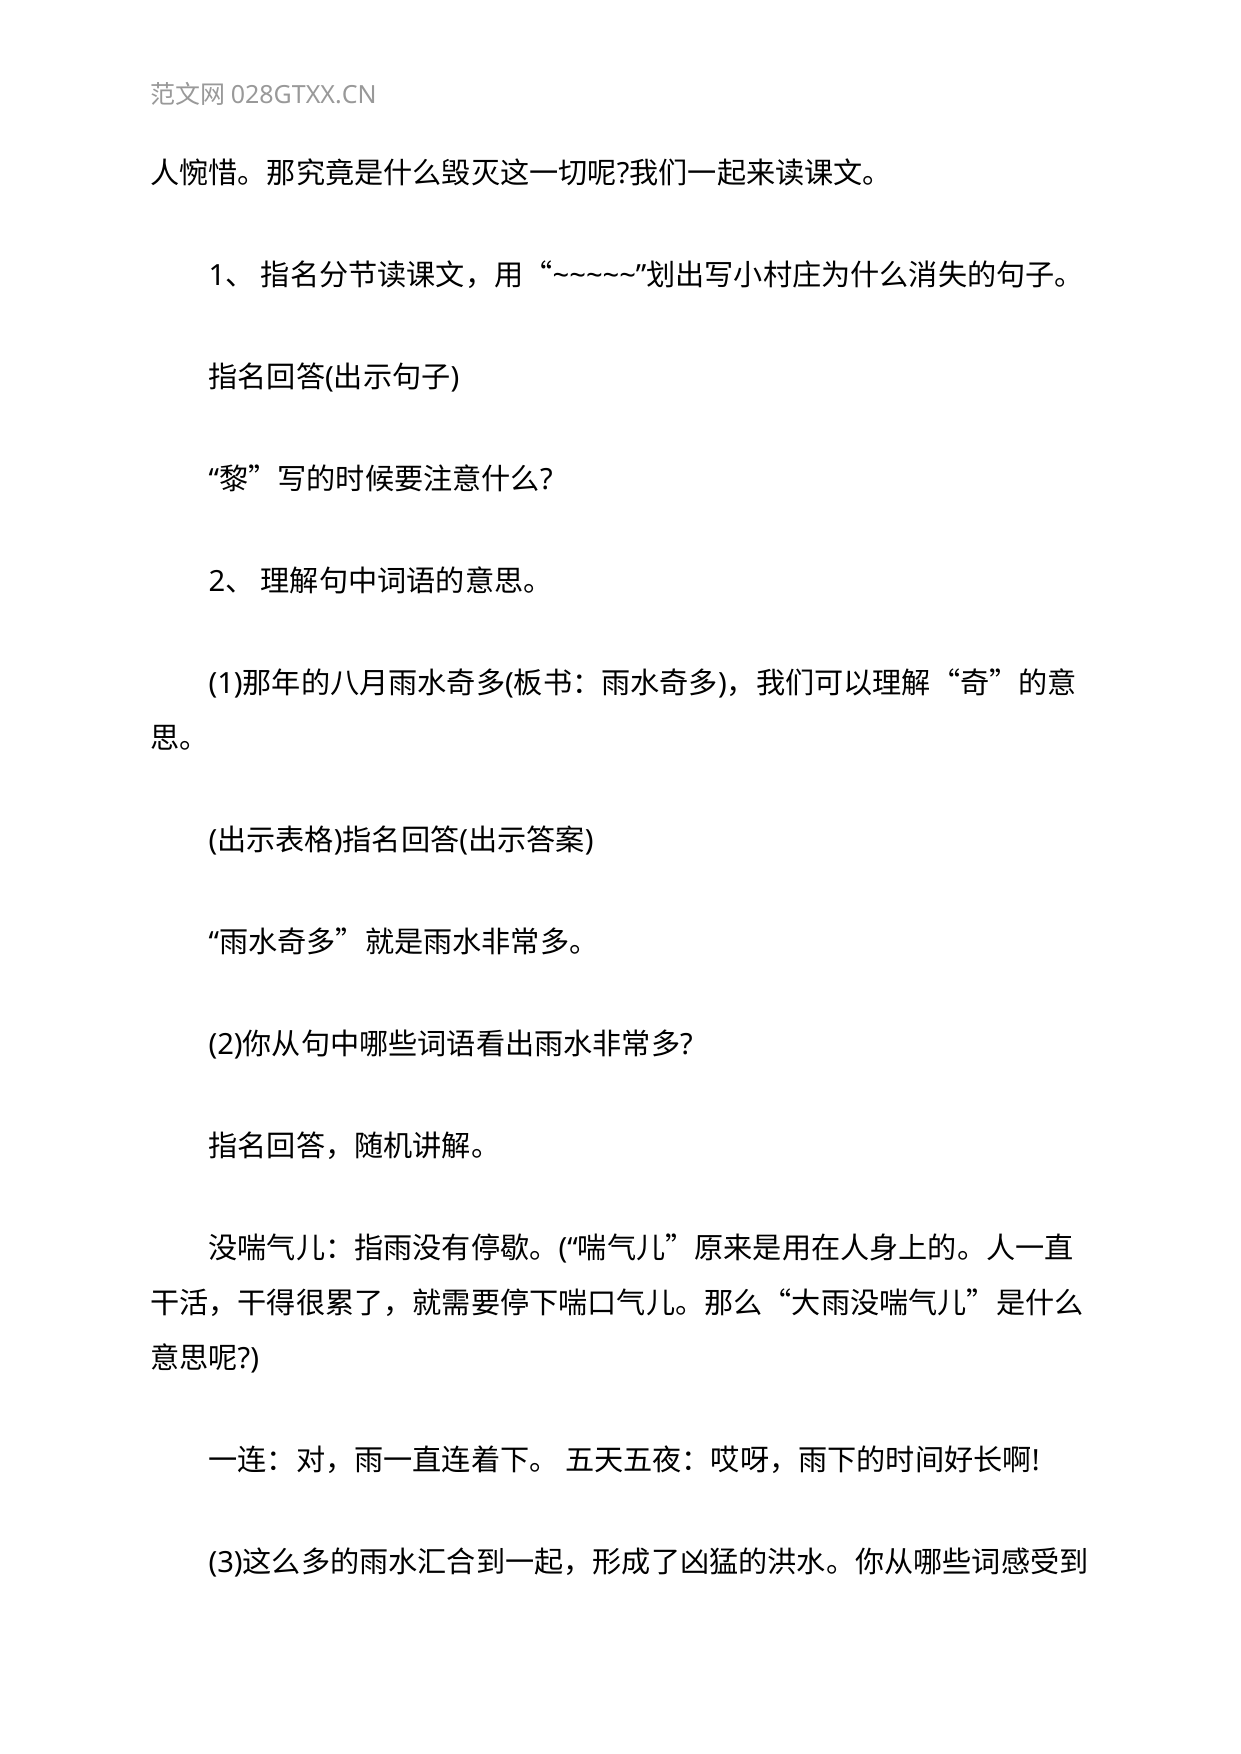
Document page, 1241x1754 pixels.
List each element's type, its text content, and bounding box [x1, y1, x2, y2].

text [150, 150, 1090, 192]
text “雨水奇多”就是雨水非常多。 [150, 919, 1090, 961]
text 指名回答(出示句子) [150, 354, 1090, 396]
text 一连：对，雨一直连着下。 五天五夜：哎呀，雨下的时间好长啊! [150, 1436, 1090, 1479]
text 指名回答，随机讲解。 [150, 1123, 1090, 1165]
text (1)那年的八月雨水奇多(板书：雨水奇多)，我们可以理解“奇”的意思。 [150, 660, 1090, 757]
text “黎”写的时候要注意什么? [150, 456, 1090, 498]
text 1、 指名分节读课文，用“~~~~~”划出写小村庄为什么消失的句子。 [150, 252, 1090, 294]
text 没喘气儿：指雨没有停歇。(“喘气儿”原来是用在人身上的。人一直干活，干得很累了，就需要停下喘口气儿。那么“大雨没喘气儿”是什么意思呢?) [150, 1224, 1090, 1377]
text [150, 1538, 1090, 1581]
text (2)你从句中哪些词语看出雨水非常多? [150, 1021, 1090, 1063]
text (出示表格)指名回答(出示答案) [150, 817, 1090, 859]
text 2、 理解句中词语的意思。 [150, 558, 1090, 600]
